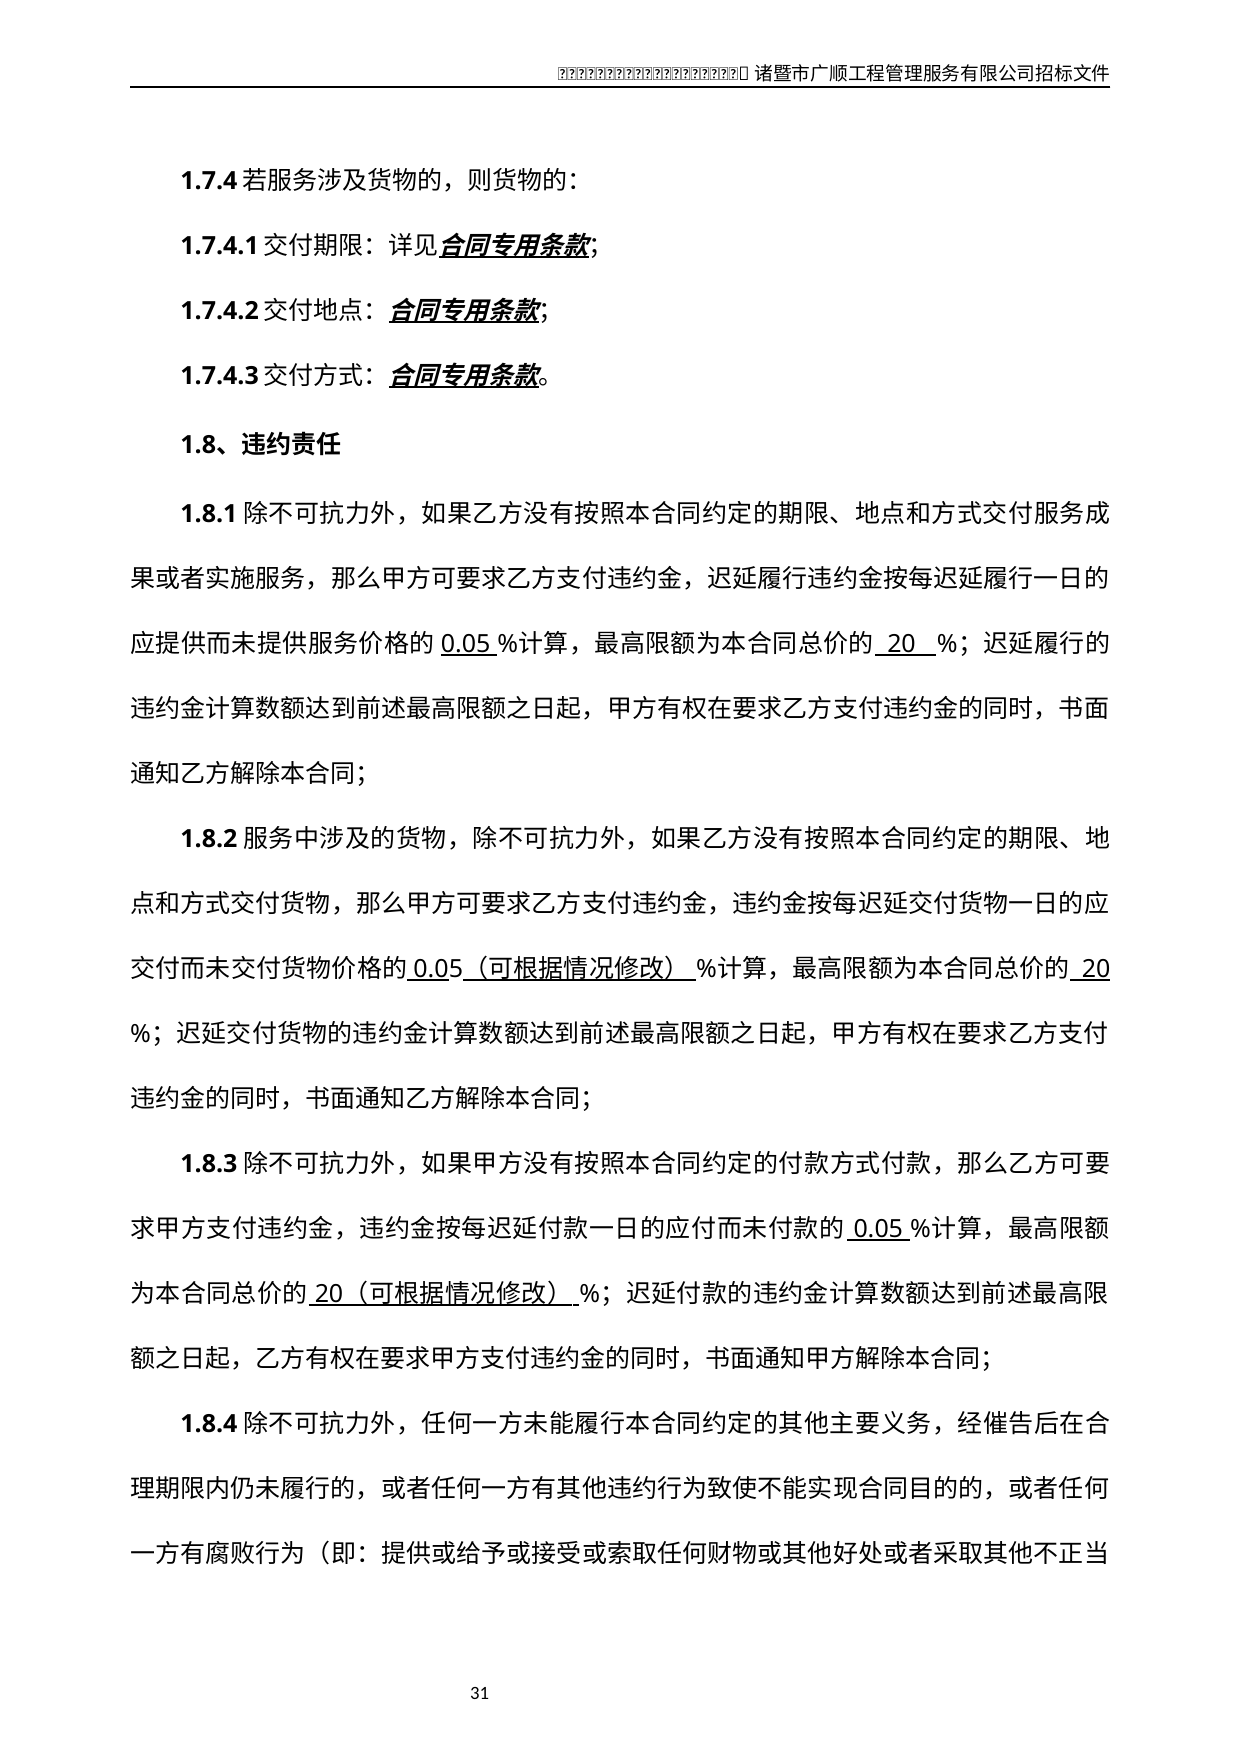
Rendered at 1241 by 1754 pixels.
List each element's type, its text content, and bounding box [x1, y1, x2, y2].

text 1.8.3除不可抗力外，如果甲方没有按照本合同约定的付款方式付款，那么乙方可要求甲方支付违约金，违约金按每迟延付款一日的应付而未付款的 0.05 %计算，最高限额为本合同总价的 20（可根据情况修改） %；迟延付款的违约金计算数额达到前述最高限额之日起，乙方有权在要求甲方支付违约金的同时，书面通知甲方解除本合同； [130, 1129, 1110, 1389]
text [130, 1389, 1110, 1584]
text 1.8.2服务中涉及的货物，除不可抗力外，如果乙方没有按照本合同约定的期限、地点和方式交付货物，那么甲方可要求乙方支付违约金，违约金按每迟延交付货物一日的应交付而未交付货物价格的 0.05（可根据情况修改） %计算，最高限额为本合同总价的 20 %；迟延交付货物的违约金计算数额达到前述最高限额之日起，甲方有权在要求乙方支付违约金的同时，书面通知乙方解除本合同； [130, 804, 1110, 1129]
text 1.8、违约责任 [130, 410, 1110, 475]
text 1.7.4.1交付期限：详见合同专用条款； [130, 211, 1110, 276]
text 1.7.4.2交付地点：合同专用条款； [130, 276, 1110, 341]
text 1.7.4若服务涉及货物的，则货物的： [130, 146, 1110, 211]
text 1.7.4.3交付方式：合同专用条款。 [130, 341, 1110, 406]
text 1.8.1除不可抗力外，如果乙方没有按照本合同约定的期限、地点和方式交付服务成果或者实施服务，那么甲方可要求乙方支付违约金，迟延履行违约金按每迟延履行一日的应提供而未提供服务价格的0.05 %计算，最高限额为本合同总价的 20 %；迟延履行的违约金计算数额达到前述最高限额之日起，甲方有权在要求乙方支付违约金的同时，书面通知乙方解除本合同； [130, 479, 1110, 804]
